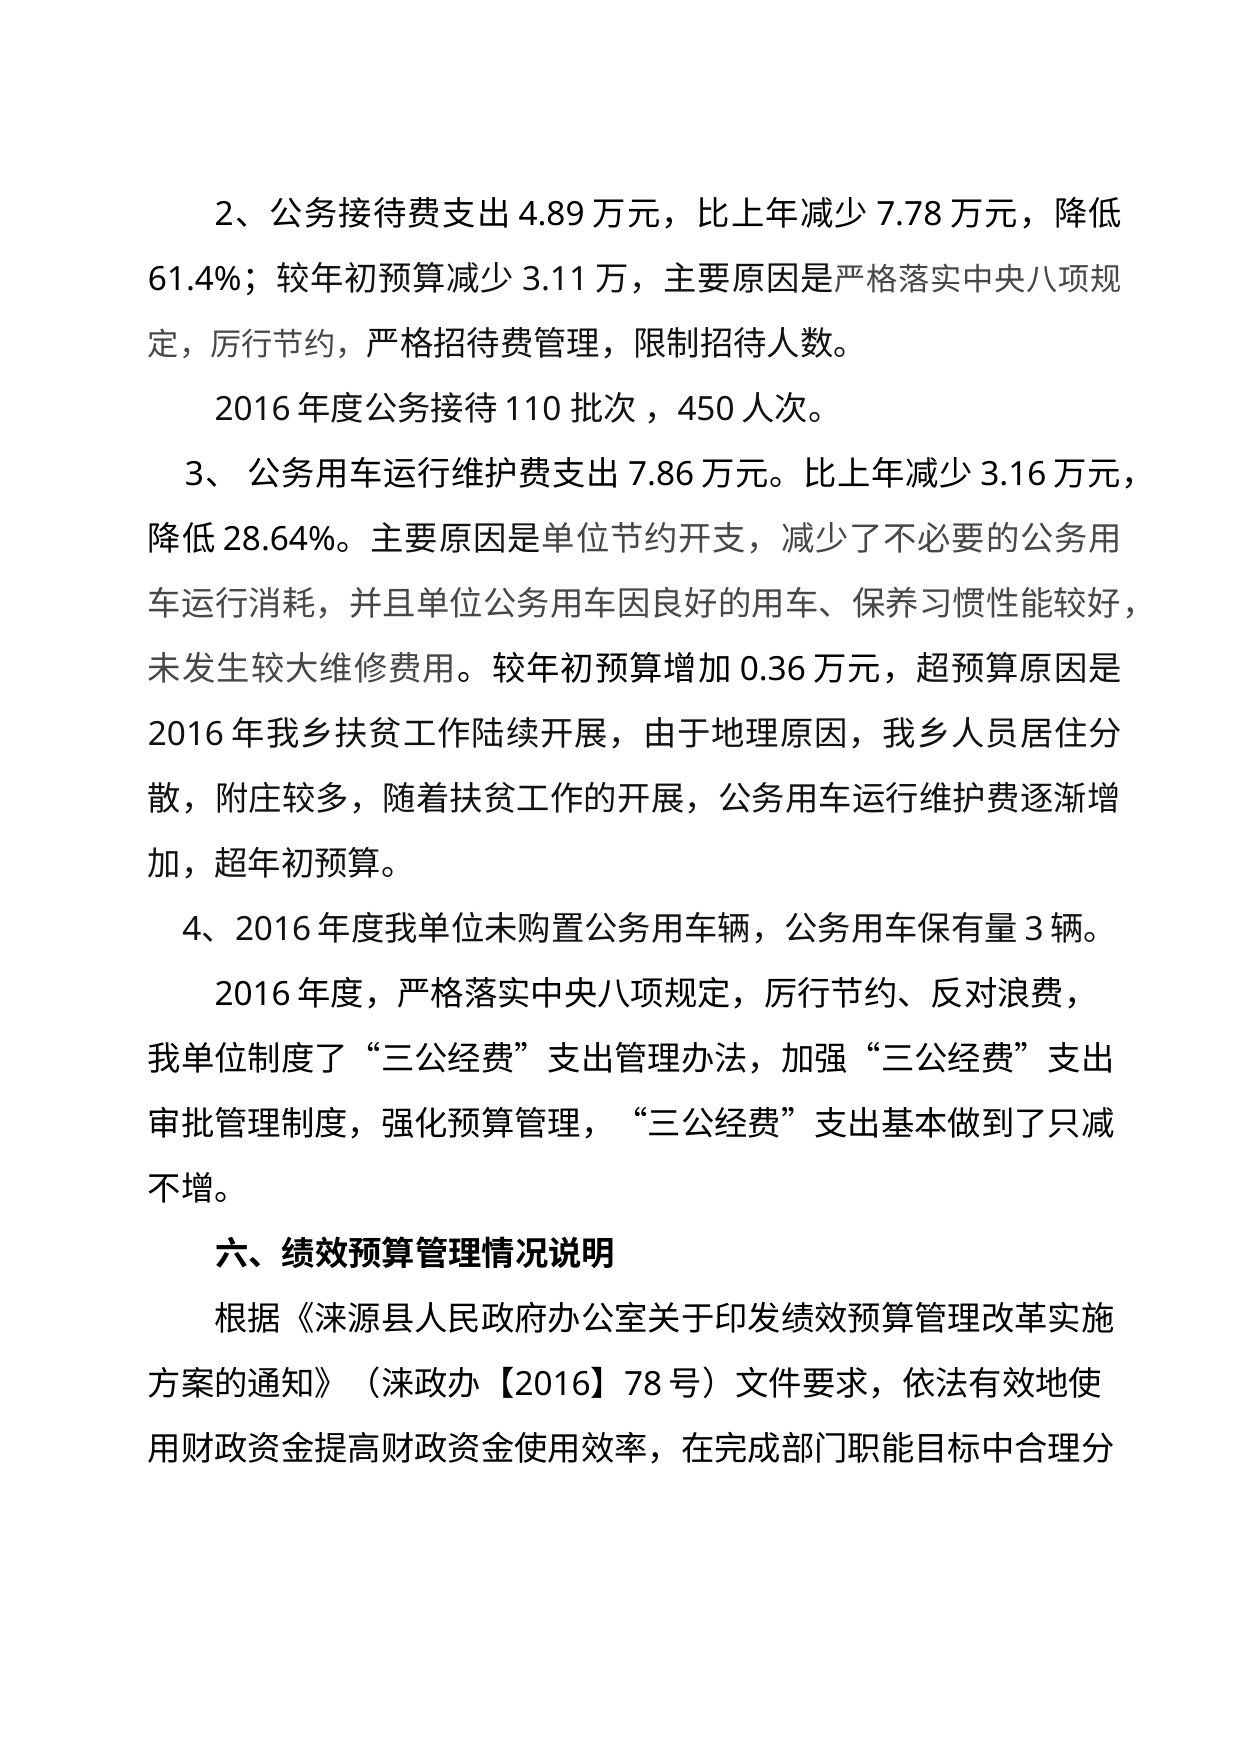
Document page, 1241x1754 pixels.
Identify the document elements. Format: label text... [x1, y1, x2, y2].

text 2016年度公务接待110 批次 ，450人次。 [148, 373, 1122, 438]
text 3、 公务用车运行维护费支出7.86万元。比上年减少3.16万元，降低28.64%。主要原因是单位节约开支，减少了不必要的公务用车运行消耗，并且单位公务用车因良好的用车、保养习惯性能较好，未发生较大维修费用。较年初预算增加0.36万元，超预算原因是2016年我乡扶贫工作陆续开展，由于地理原因，我乡人员居住分散，附庄较多，随着扶贫工作的开展，公务用车运行维护费逐渐增加，超年初预算。 [148, 438, 1122, 577]
text 六、绩效预算管理情况说明 [148, 1218, 1122, 1283]
text 3、 公务用车运行维护费支出7.86万元。比上年减少3.16万元，降低28.64%。主要原因是单位节约开支，减少了不必要的公务用车运行消耗，并且单位公务用车因良好的用车、保养习惯性能较好，未发生较大维修费用。较年初预算增加0.36万元，超预算原因是2016年我乡扶贫工作陆续开展，由于地理原因，我乡人员居住分散，附庄较多，随着扶贫工作的开展，公务用车运行维护费逐渐增加，超年初预算。 [148, 625, 1122, 893]
text 2016年度，严格落实中央八项规定，厉行节约、反对浪费，我单位制度了“三公经费”支出管理办法，加强“三公经费”支出审批管理制度，强化预算管理，“三公经费”支出基本做到了只减不增。 [148, 958, 1122, 1218]
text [148, 1283, 1122, 1478]
text 2、公务接待费支出4.89万元，比上年减少7.78万元，降低61.4%；较年初预算减少3.11万，主要原因是严格落实中央八项规定，厉行节约，严格招待费管理，限制招待人数。 [148, 178, 1122, 373]
text 4、2016年度我单位未购置公务用车辆，公务用车保有量3辆。 [148, 893, 1122, 958]
